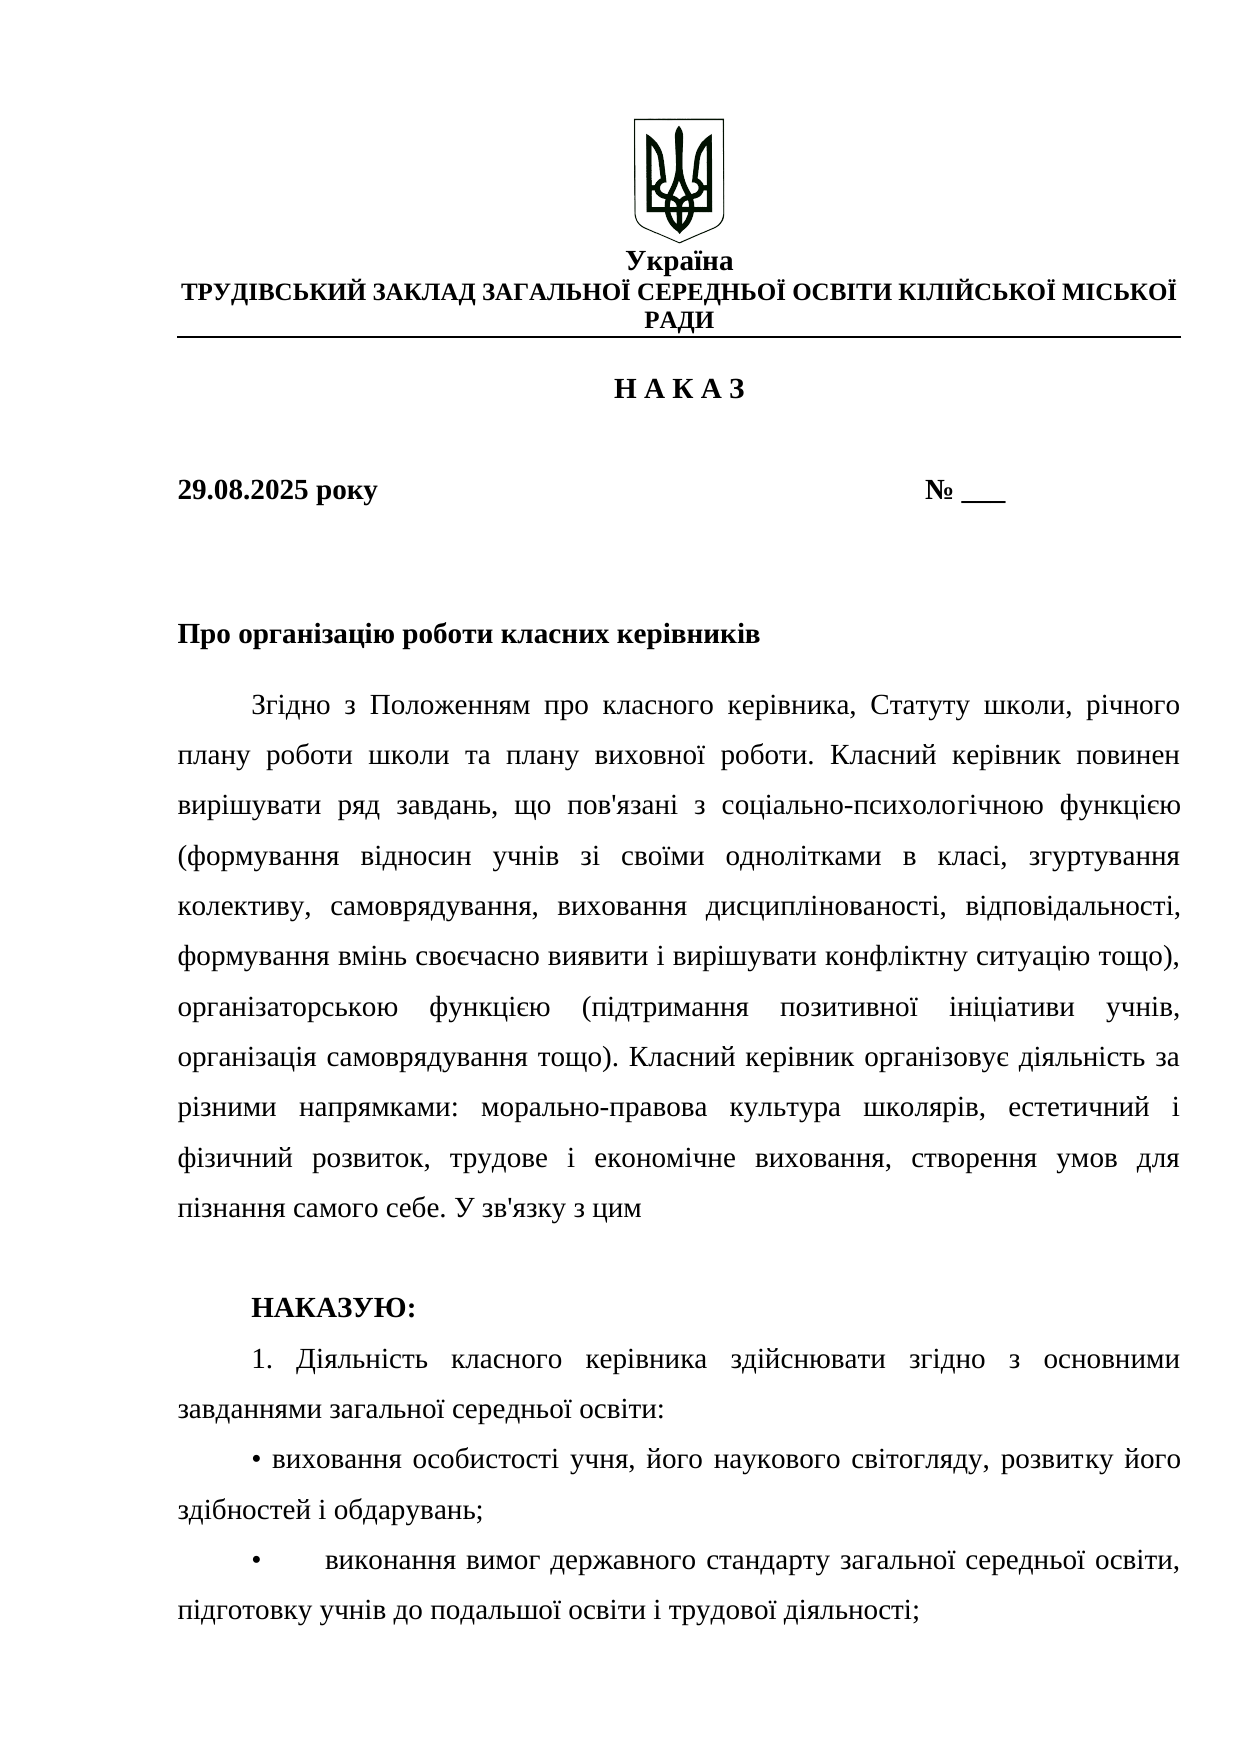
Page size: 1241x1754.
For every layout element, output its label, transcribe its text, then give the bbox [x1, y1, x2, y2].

text Н А К А З [177, 371, 1181, 405]
text ТРУДІВСЬКИЙ ЗАКЛАД ЗАГАЛЬНОЇ СЕРЕДНЬОЇ ОСВІТИ КІЛІЙСЬКОЇ МІСЬКОЇ РАДИ [177, 277, 1181, 336]
text НАКАЗУЮ: [177, 1291, 1181, 1324]
text 1. Діяльність класного керівника здійснювати згідно з основними завданнями загальної середньої освіти: [177, 1341, 1181, 1425]
text 29.08.2025 року № ___ [177, 472, 1181, 506]
list виконання вимог державного стандарту загальної середньої освіти, підготовку учнів до подальшої освіти і трудової діяльності; [177, 1542, 1181, 1626]
text Про організацію роботи класних керівників [177, 616, 1181, 649]
text Україна [177, 243, 1181, 277]
text Згідно з Положенням про класного керівника, Статуту школи, річного плану роботи школи та плану виховної роботи. Класний керівник повинен вирішувати ряд завдань, що пов'язані з соціально-психологічною функцією (формування відносин учнів зі своїми однолітками в класі, згуртування колективу, самоврядування, виховання дисциплінованості, відповідальності, формування вмінь своєчасно виявити і вирішувати конфліктну ситуацію тощо), організаторською функцією (підтримання позитивної ініціативи учнів, організація самоврядування тощо). Класний керівник організовує діяльність за різними напрямками: морально-правова культура школярів, естетичний і фізичний розвиток, трудове і економічне виховання, створення умов для пізнання самого себе. У зв'язку з цим [177, 687, 1181, 1223]
text • виховання особистості учня, його наукового світогляду, розвитку його здібностей і обдарувань; [177, 1442, 1181, 1525]
picture [633, 118, 725, 244]
